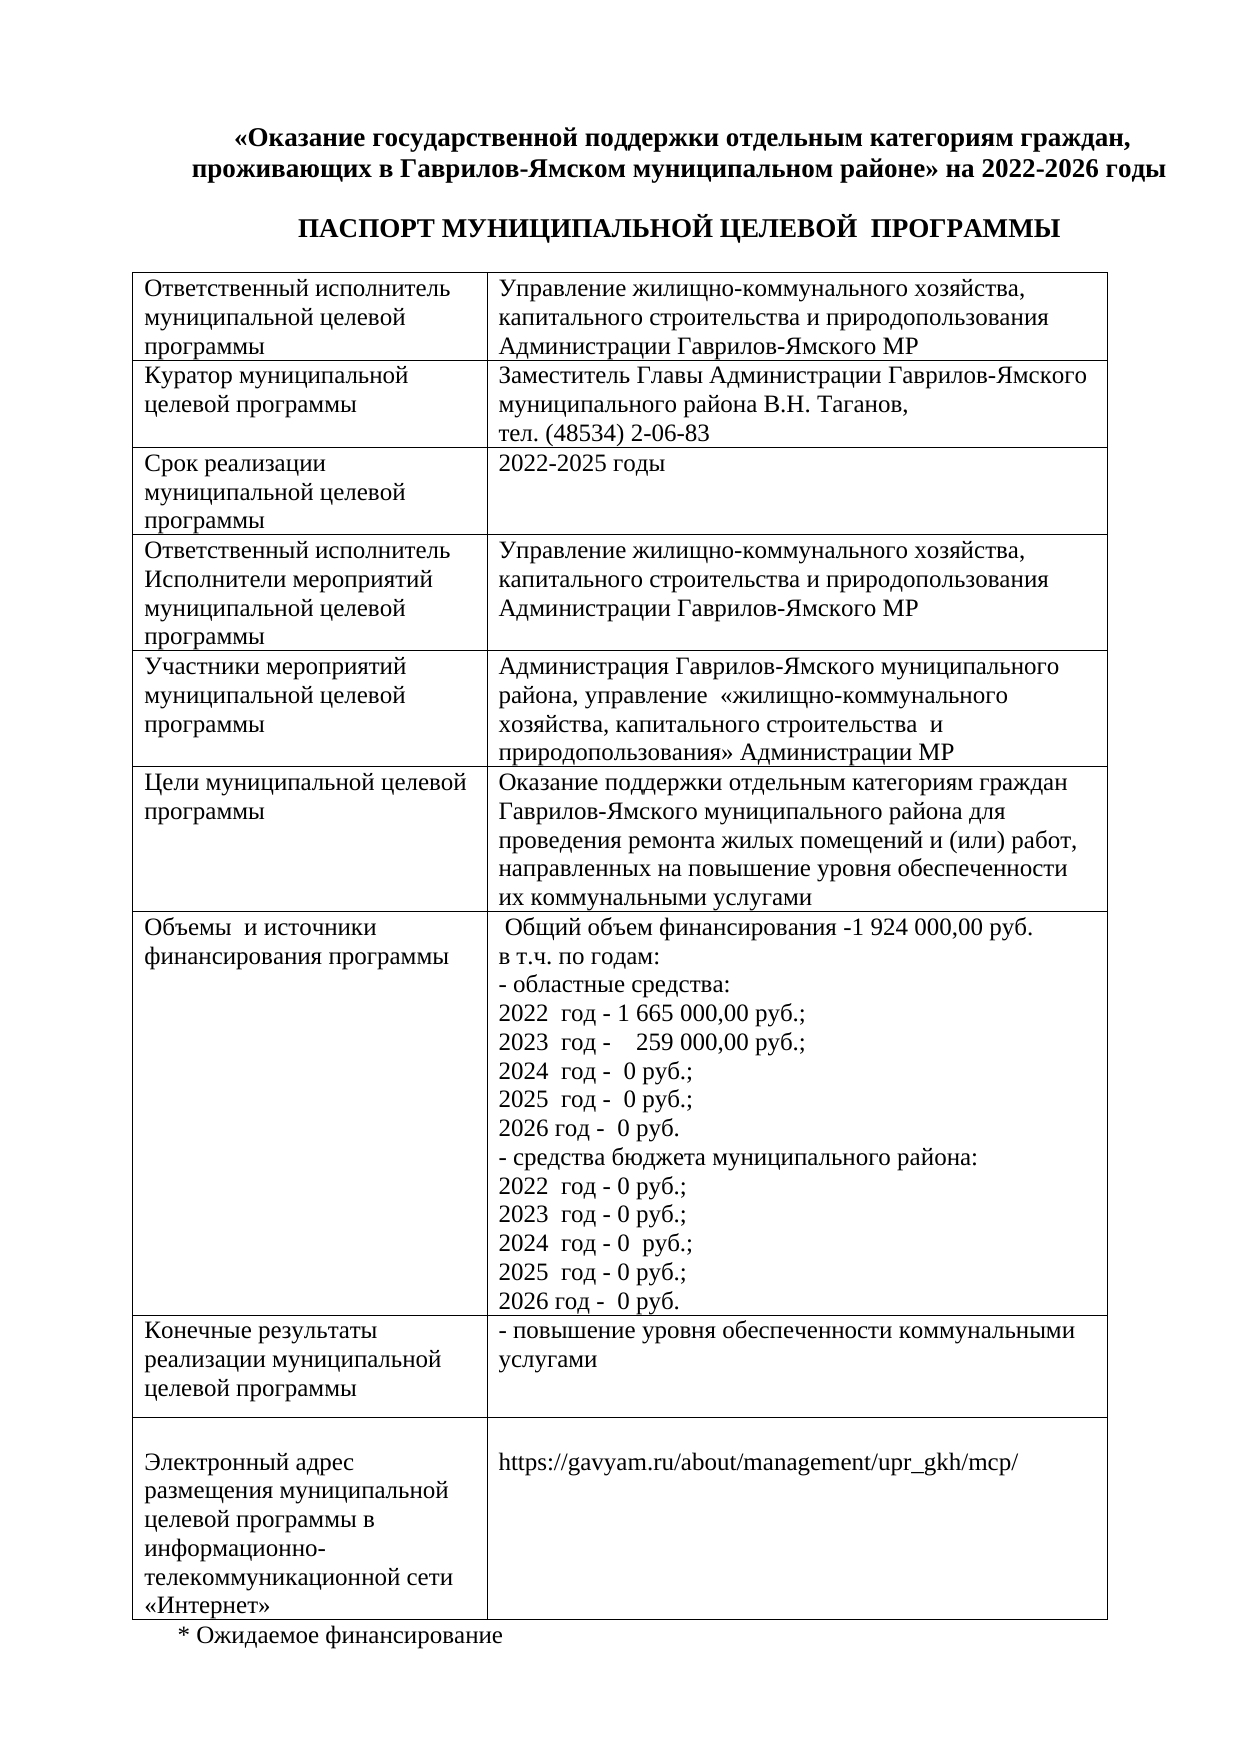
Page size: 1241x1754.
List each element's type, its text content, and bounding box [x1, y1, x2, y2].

text * Ожидаемое финансирование [177, 1620, 1181, 1649]
table_cell - повышение уровня обеспеченности коммунальными услугами [488, 1316, 1107, 1417]
table_cell Цели муниципальной целевой программы [133, 767, 487, 911]
table_cell Оказание поддержки отдельным категориям граждан Гаврилов-Ямского муниципального района для проведения ремонта жилых помещений и (или) работ, направленных на повышение уровня обеспеченности их коммунальными услугами [488, 767, 1107, 911]
table_cell Куратор муниципальной целевой программы [133, 361, 487, 447]
table_header Ответственный исполнитель муниципальной целевой программы [133, 273, 487, 359]
table_cell Администрация Гаврилов-Ямского муниципального района, управление «жилищно-коммунального хозяйства, капитального строительства и природопользования» Администрации МР [488, 651, 1107, 766]
table_cell Срок реализации муниципальной целевой программы [133, 448, 487, 534]
table_cell Ответственный исполнитель Исполнители мероприятий муниципальной целевой программы [133, 535, 487, 650]
table_cell Конечные результаты реализации муниципальной целевой программы [133, 1316, 487, 1417]
table_cell Общий объем финансирования -1 924 000,00 руб. в т.ч. по годам: - областные средства: 2022 год - 1 665 000,00 руб.; 2023 год - 259 000,00 руб.; 2024 год - 0 руб.; 2025 год - 0 руб.; 2026 год - 0 руб. - средства бюджета муниципального района: 2022 год - 0 руб.; 2023 год - 0 руб.; 2024 год - 0 руб.; 2025 год - 0 руб.; 2026 год - 0 руб. [488, 912, 1107, 1314]
table_cell 2022-2025 годы [488, 448, 1107, 534]
table_cell https://gavyam.ru/about/management/upr_gkh/mcp/ [488, 1418, 1107, 1619]
table_cell Заместитель Главы Администрации Гаврилов-Ямского муниципального района В.Н. Таганов, тел. (48534) 2-06-83 [488, 361, 1107, 447]
text ПАСПОРТ МУНИЦИПАЛЬНОЙ ЦЕЛЕВОЙ ПРОГРАММЫ [177, 212, 1181, 243]
table_cell Электронный адрес размещения муниципальной целевой программы в информационно-телекоммуникационной сети «Интернет» [133, 1418, 487, 1619]
table_cell Объемы и источники финансирования программы [133, 912, 487, 1314]
table_cell Участники мероприятий муниципальной целевой программы [133, 651, 487, 766]
table_header Управление жилищно-коммунального хозяйства, капитального строительства и природопользования Администрации Гаврилов-Ямского МР [488, 273, 1107, 359]
text «Оказание государственной поддержки отдельным категориям граждан, проживающих в Гаврилов-Ямском муниципальном районе» на 2022-2026 годы [177, 121, 1181, 184]
table_cell Управление жилищно-коммунального хозяйства, капитального строительства и природопользования Администрации Гаврилов-Ямского МР [488, 535, 1107, 650]
